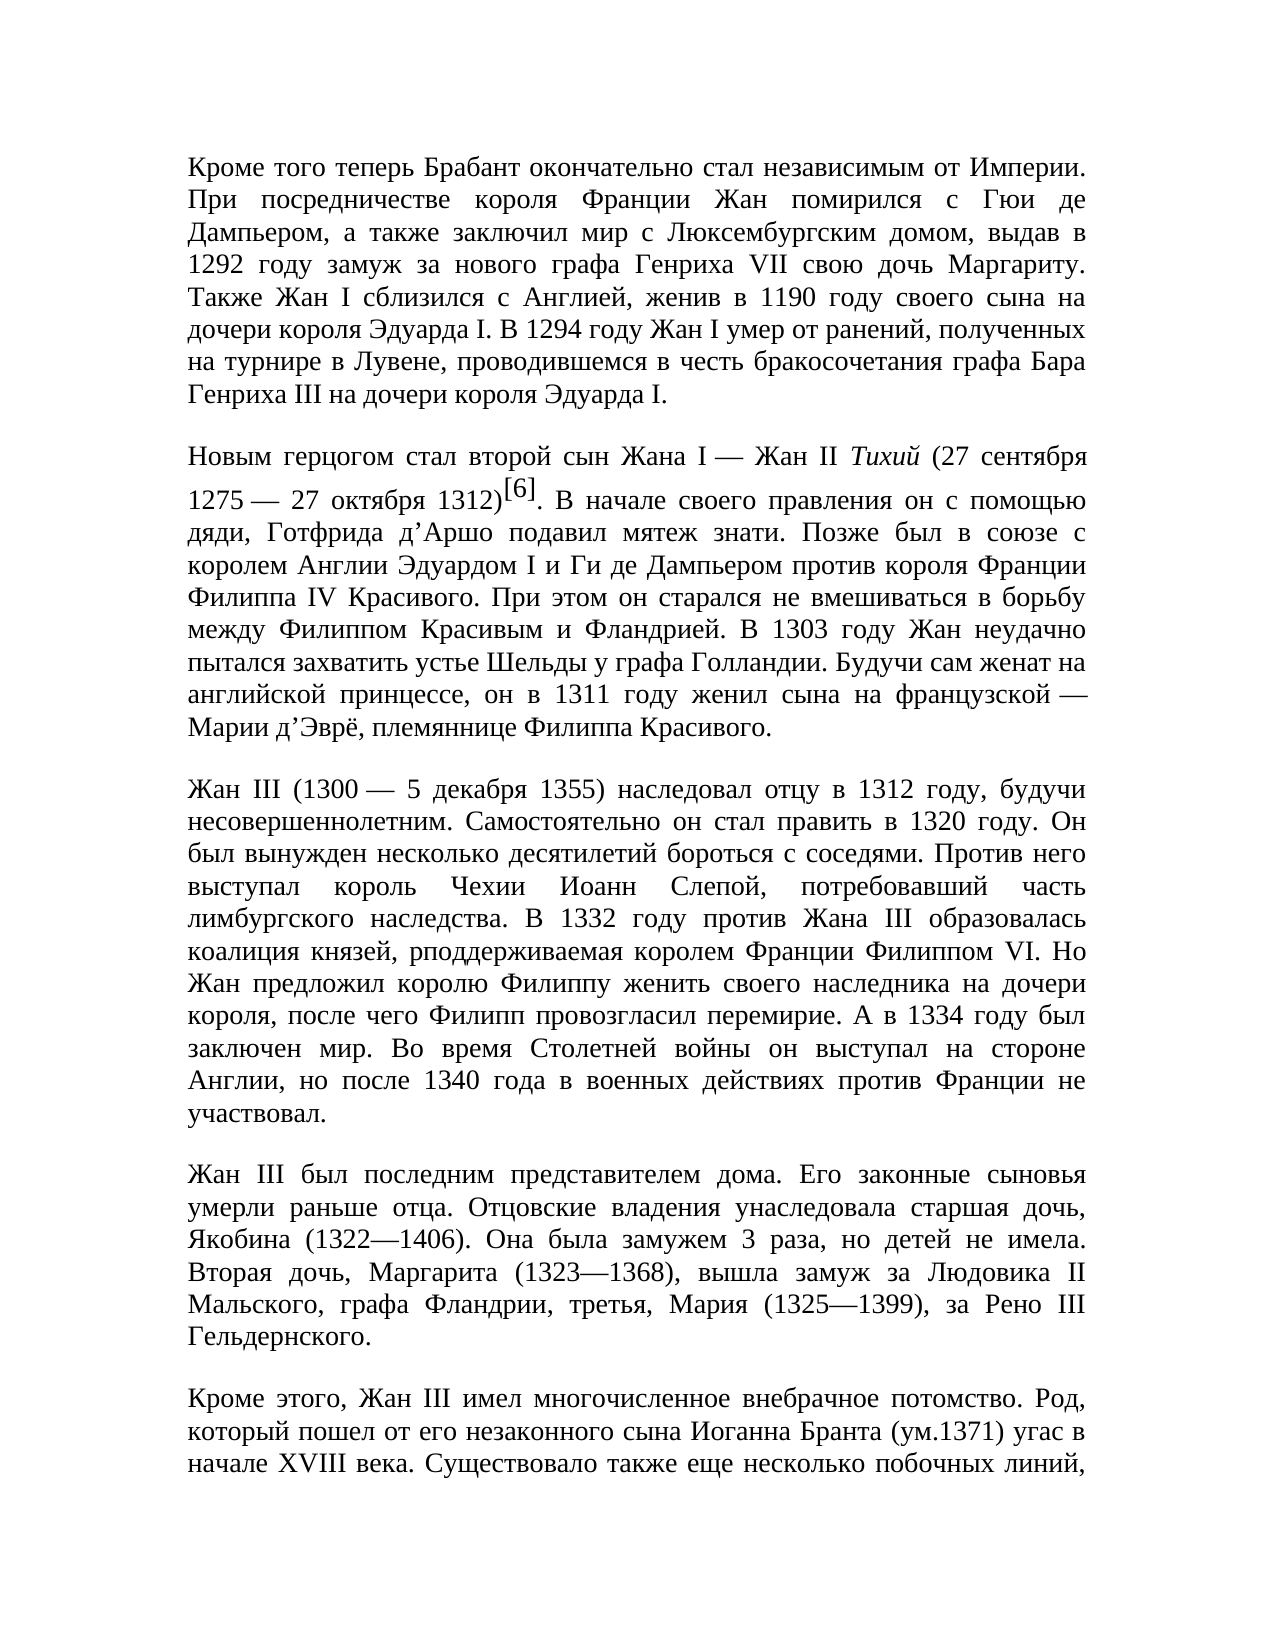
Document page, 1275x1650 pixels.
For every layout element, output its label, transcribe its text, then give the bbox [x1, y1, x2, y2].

text Жан III (1300 — 5 декабря 1355) наследовал отцу в 1312 году, будучи несовершеннолетним. Самостоятельно он стал править в 1320 году. Он был вынужден несколько десятилетий бороться с соседями. Против него выступал король Чехии Иоанн Слепой, потребовавший часть лимбургского наследства. В 1332 году против Жана III образовалась коалиция князей, рподдерживаемая королем Франции Филиппом VI. Но Жан предложил королю Филиппу женить своего наследника на дочери короля, после чего Филипп провозгласил перемирие. А в 1334 году был заключен мир. Во время Столетней войны он выступал на стороне Англии, но после 1340 года в военных действиях против Франции не участвовал. [187, 772, 1087, 1128]
text Новым герцогом стал второй сын Жана I — Жан II Тихий (27 сентября 1275 — 27 октября 1312)[6]. В начале своего правления он с помощью дяди, Готфрида д’Аршо подавил мятеж знати. Позже был в союзе с королем Англии Эдуардом I и Ги де Дампьером против короля Франции Филиппа IV Красивого. При этом он старался не вмешиваться в борьбу между Филиппом Красивым и Фландрией. В 1303 году Жан неудачно пытался захватить устье Шельды у графа Голландии. Будучи сам женат на английской принцессе, он в 1311 году женил сына на французской — Марии д’Эврё, племяннице Филиппа Красивого. [187, 439, 1087, 742]
text Жан III был последним представителем дома. Его законные сыновья умерли раньше отца. Отцовские владения унаследовала старшая дочь, Якобина (1322—1406). Она была замужем 3 раза, но детей не имела. Вторая дочь, Маргарита (1323—1368), вышла замуж за Людовика II Мальского, графа Фландрии, третья, Мария (1325—1399), за Рено III Гельдернского. [187, 1157, 1087, 1352]
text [187, 150, 1087, 409]
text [187, 1381, 1087, 1478]
